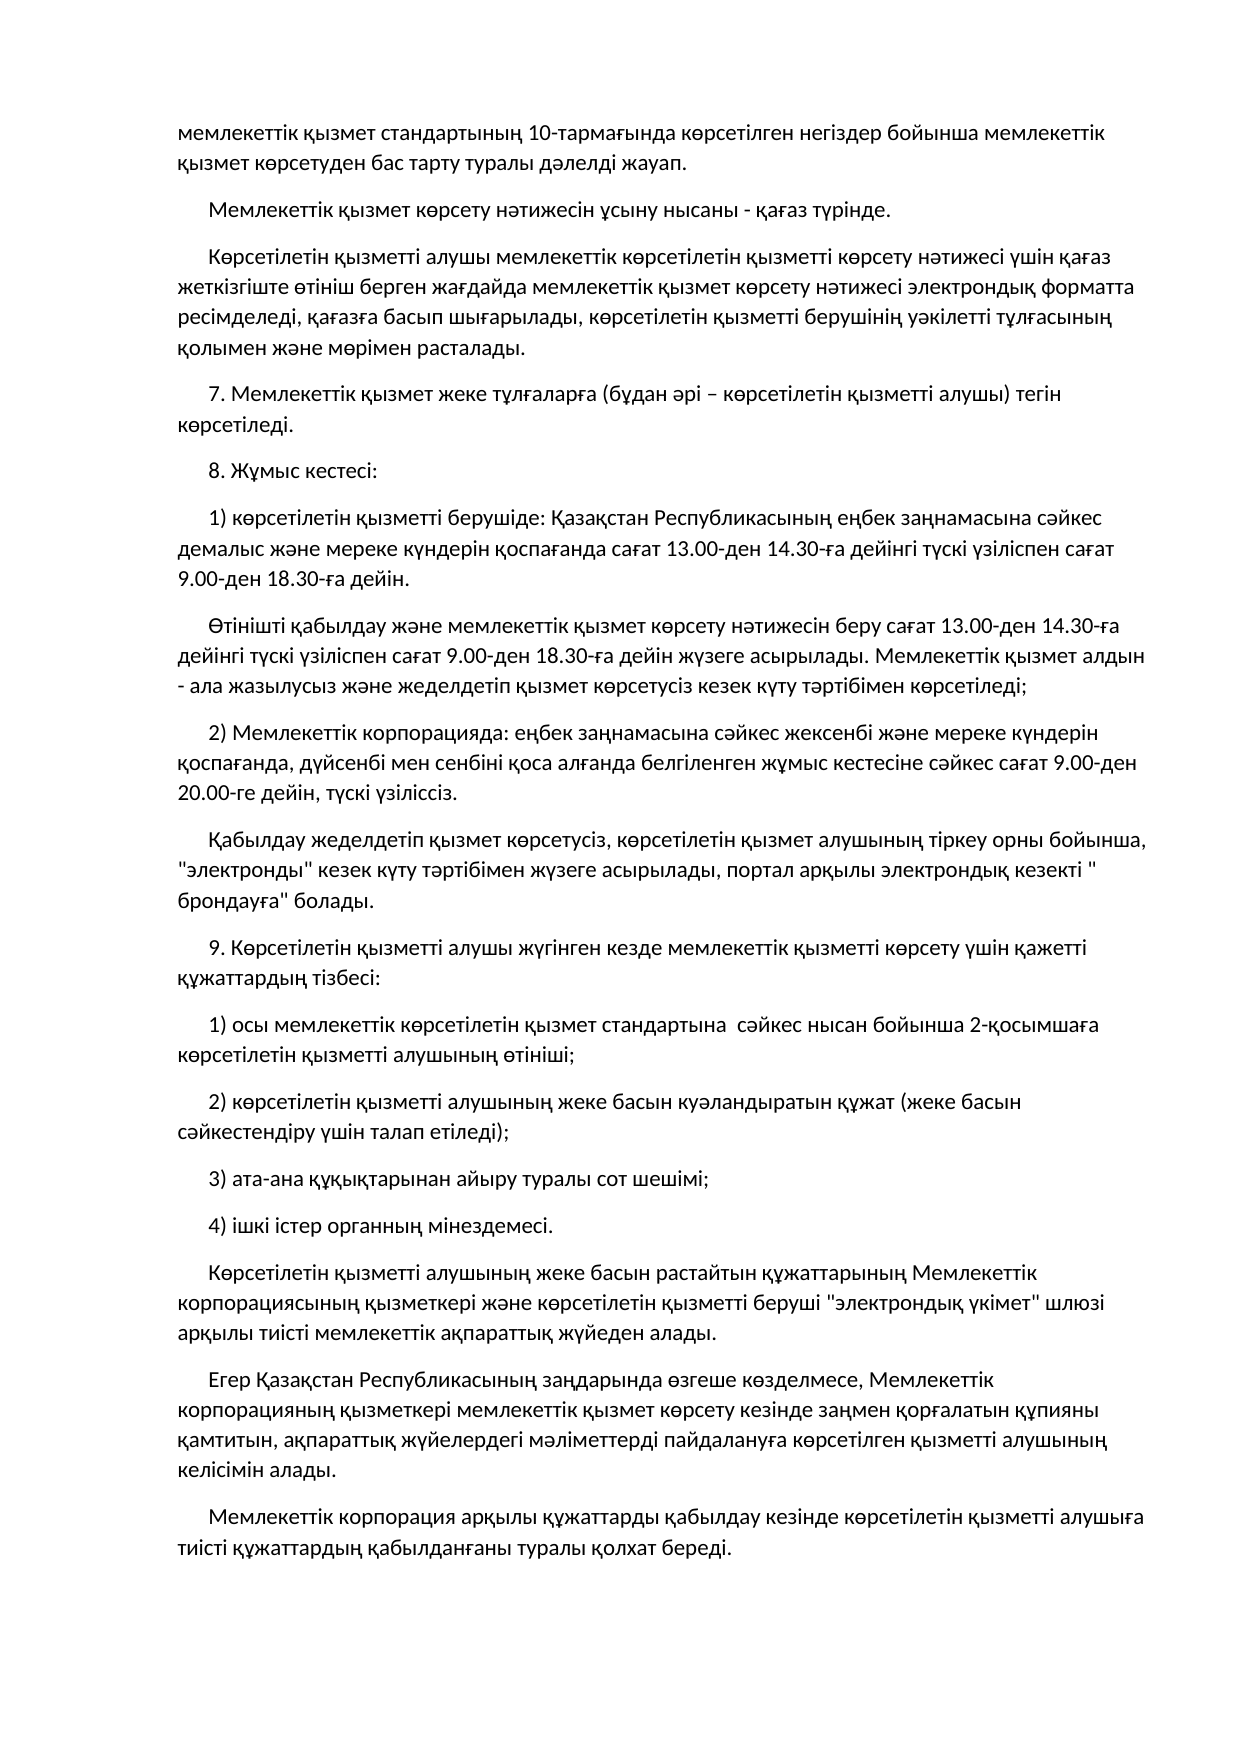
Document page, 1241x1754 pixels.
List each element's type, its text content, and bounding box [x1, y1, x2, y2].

text Мемлекеттік қызмет көрсету нәтижесін ұсыну нысаны - қағаз түрінде. [177, 195, 1152, 223]
text 1) көрсетілетін қызметті берушіде: Қазақстан Республикасының еңбек заңнамасына сәйкес демалыс және мереке күндерін қоспағанда сағат 13.00-ден 14.30-ға дейінгі түскі үзіліспен сағат 9.00-ден 18.30-ға дейін. [177, 503, 1152, 592]
text Көрсетілетін қызметті алушының жеке басын растайтын құжаттарының Мемлекеттік корпорациясының қызметкері және көрсетілетін қызметті беруші "электрондық үкімет" шлюзі арқылы тиісті мемлекеттік ақпараттық жүйеден алады. [177, 1258, 1152, 1346]
text 7. Мемлекеттік қызмет жеке тұлғаларға (бұдан әрі – көрсетілетін қызметті алушы) тегін көрсетіледі. [177, 379, 1152, 438]
text 4) ішкі істер органның мінездемесі. [177, 1211, 1152, 1239]
text 8. Жұмыс кестесі: [177, 457, 1152, 485]
text Егер Қазақстан Республикасының заңдарында өзгеше көзделмесе, Мемлекеттік корпорацияның қызметкері мемлекеттік қызмет көрсету кезінде заңмен қорғалатын құпияны қамтитын, ақпараттық жүйелердегі мәліметтерді пайдалануға көрсетілген қызметті алушының келісімін алады. [177, 1365, 1152, 1484]
text 2) көрсетілетін қызметті алушының жеке басын куәландыратын құжат (жеке басын сәйкестендіру үшін талап етіледі); [177, 1087, 1152, 1145]
text 1) осы мемлекеттік көрсетілетін қызмет стандартына сәйкес нысан бойынша 2-қосымшаға көрсетілетін қызметті алушының өтініші; [177, 1010, 1152, 1068]
text Көрсетілетін қызметті алушы мемлекеттік көрсетілетін қызметті көрсету нәтижесі үшін қағаз жеткізгіште өтініш берген жағдайда мемлекеттік қызмет көрсету нәтижесі электрондық форматта ресімделеді, қағазға басып шығарылады, көрсетілетін қызметті берушінің уәкілетті тұлғасының қолымен және мөрімен расталады. [177, 242, 1152, 361]
text 2) Мемлекеттік корпорацияда: еңбек заңнамасына сәйкес жексенбі және мереке күндерін қоспағанда, дүйсенбі мен сенбіні қоса алғанда белгіленген жұмыс кестесіне сәйкес сағат 9.00-ден 20.00-ге дейін, түскі үзіліссіз. [177, 718, 1152, 807]
text Мемлекеттік корпорация арқылы құжаттарды қабылдау кезінде көрсетілетін қызметті алушыға тиісті құжаттардың қабылданғаны туралы қолхат береді. [177, 1502, 1152, 1561]
text 3) ата-ана құқықтарынан айыру туралы сот шешімі; [177, 1164, 1152, 1192]
text 9. Көрсетілетін қызметті алушы жүгінген кезде мемлекеттік қызметті көрсету үшін қажетті құжаттардың тізбесі: [177, 933, 1152, 991]
text Өтінішті қабылдау және мемлекеттік қызмет көрсету нәтижесін беру сағат 13.00-ден 14.30-ға дейінгі түскі үзіліспен сағат 9.00-ден 18.30-ға дейін жүзеге асырылады. Мемлекеттік қызмет алдын - ала жазылусыз және жеделдетіп қызмет көрсетусіз кезек күту тәртібімен көрсетіледі; [177, 611, 1152, 699]
text Қабылдау жеделдетіп қызмет көрсетусіз, көрсетілетін қызмет алушының тіркеу орны бойынша, "электронды" кезек күту тәртібімен жүзеге асырылады, портал арқылы электрондық кезекті " брондауға" болады. [177, 825, 1152, 914]
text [177, 118, 1152, 176]
